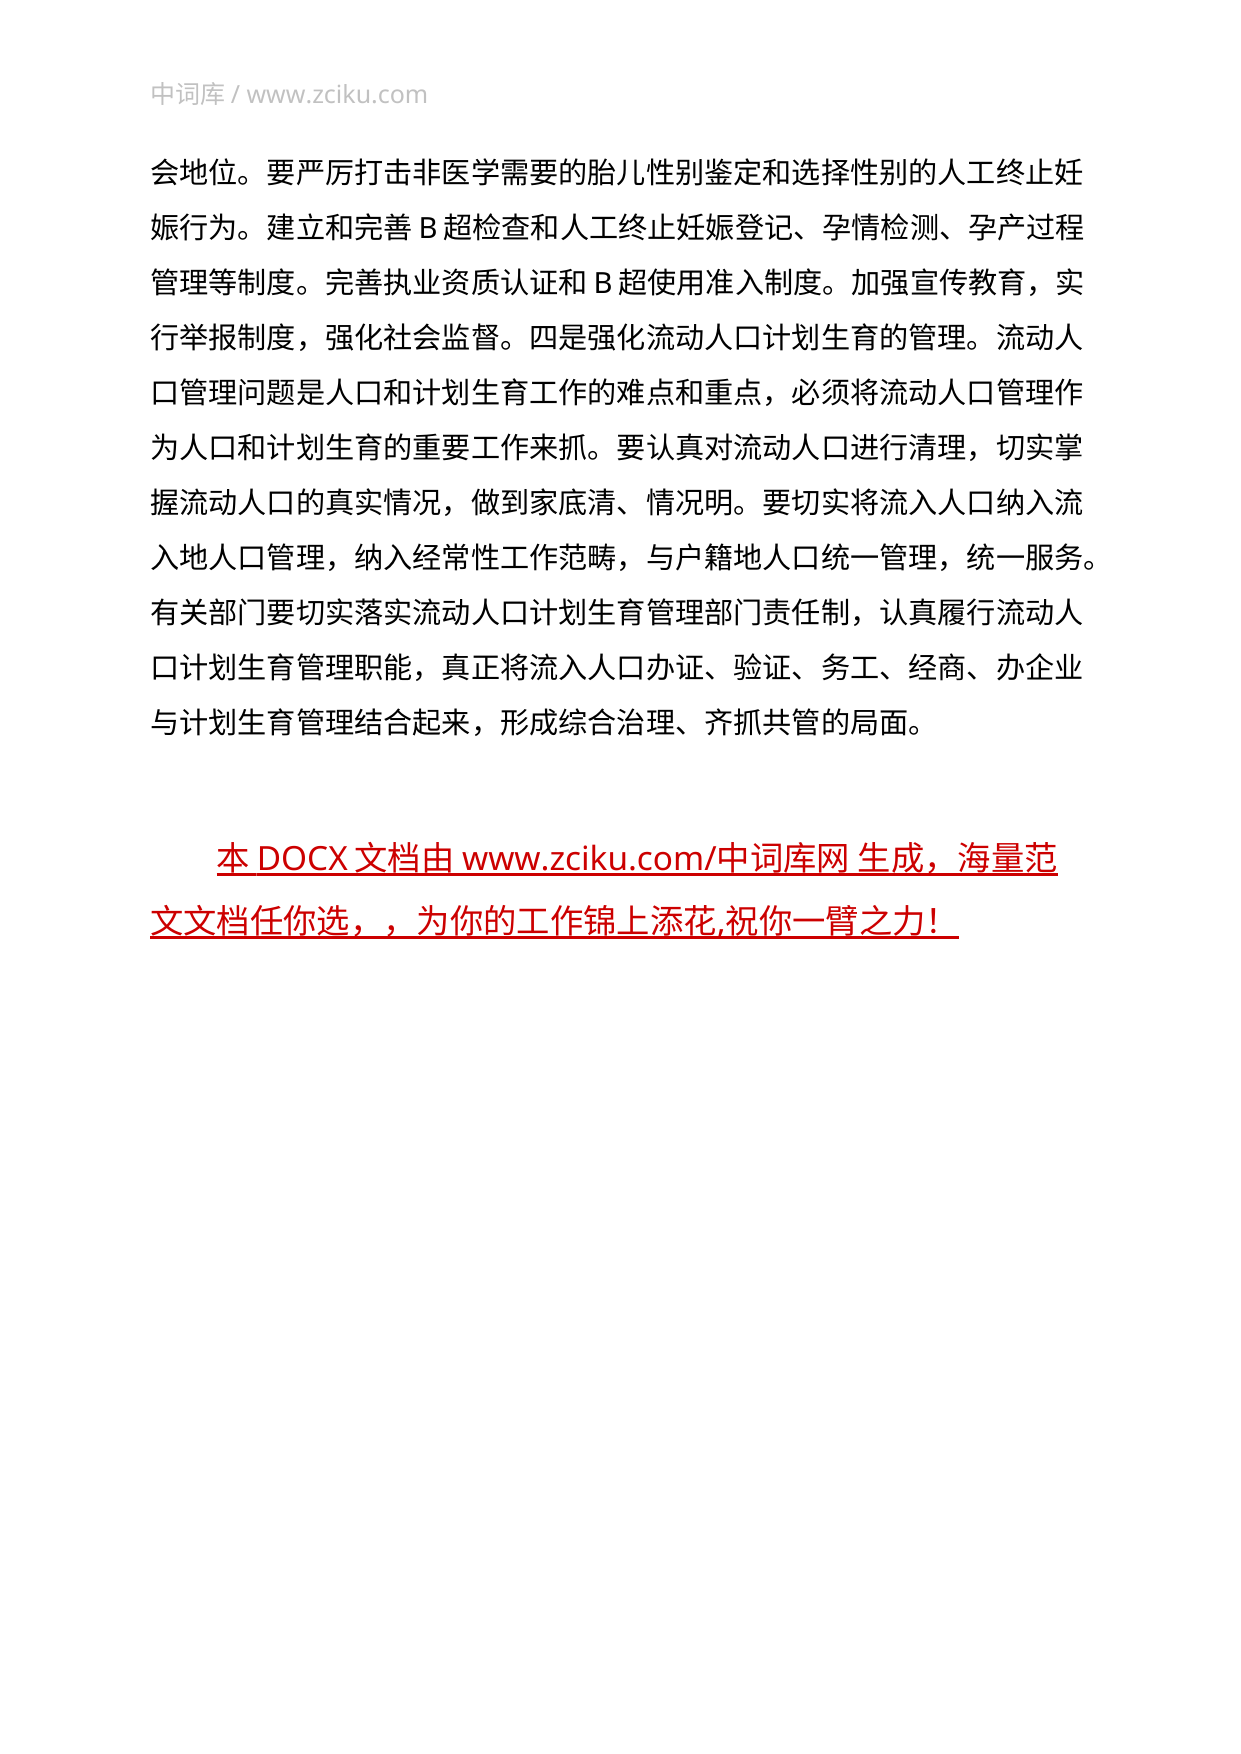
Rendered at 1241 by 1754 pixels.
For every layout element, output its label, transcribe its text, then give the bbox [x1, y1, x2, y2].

text 本DOCX文档由 www.zciku.com/中词库网 生成，海量范文文档任你选，，为你的工作锦上添花,祝你一臂之力！ [150, 832, 1090, 943]
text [150, 150, 1090, 741]
